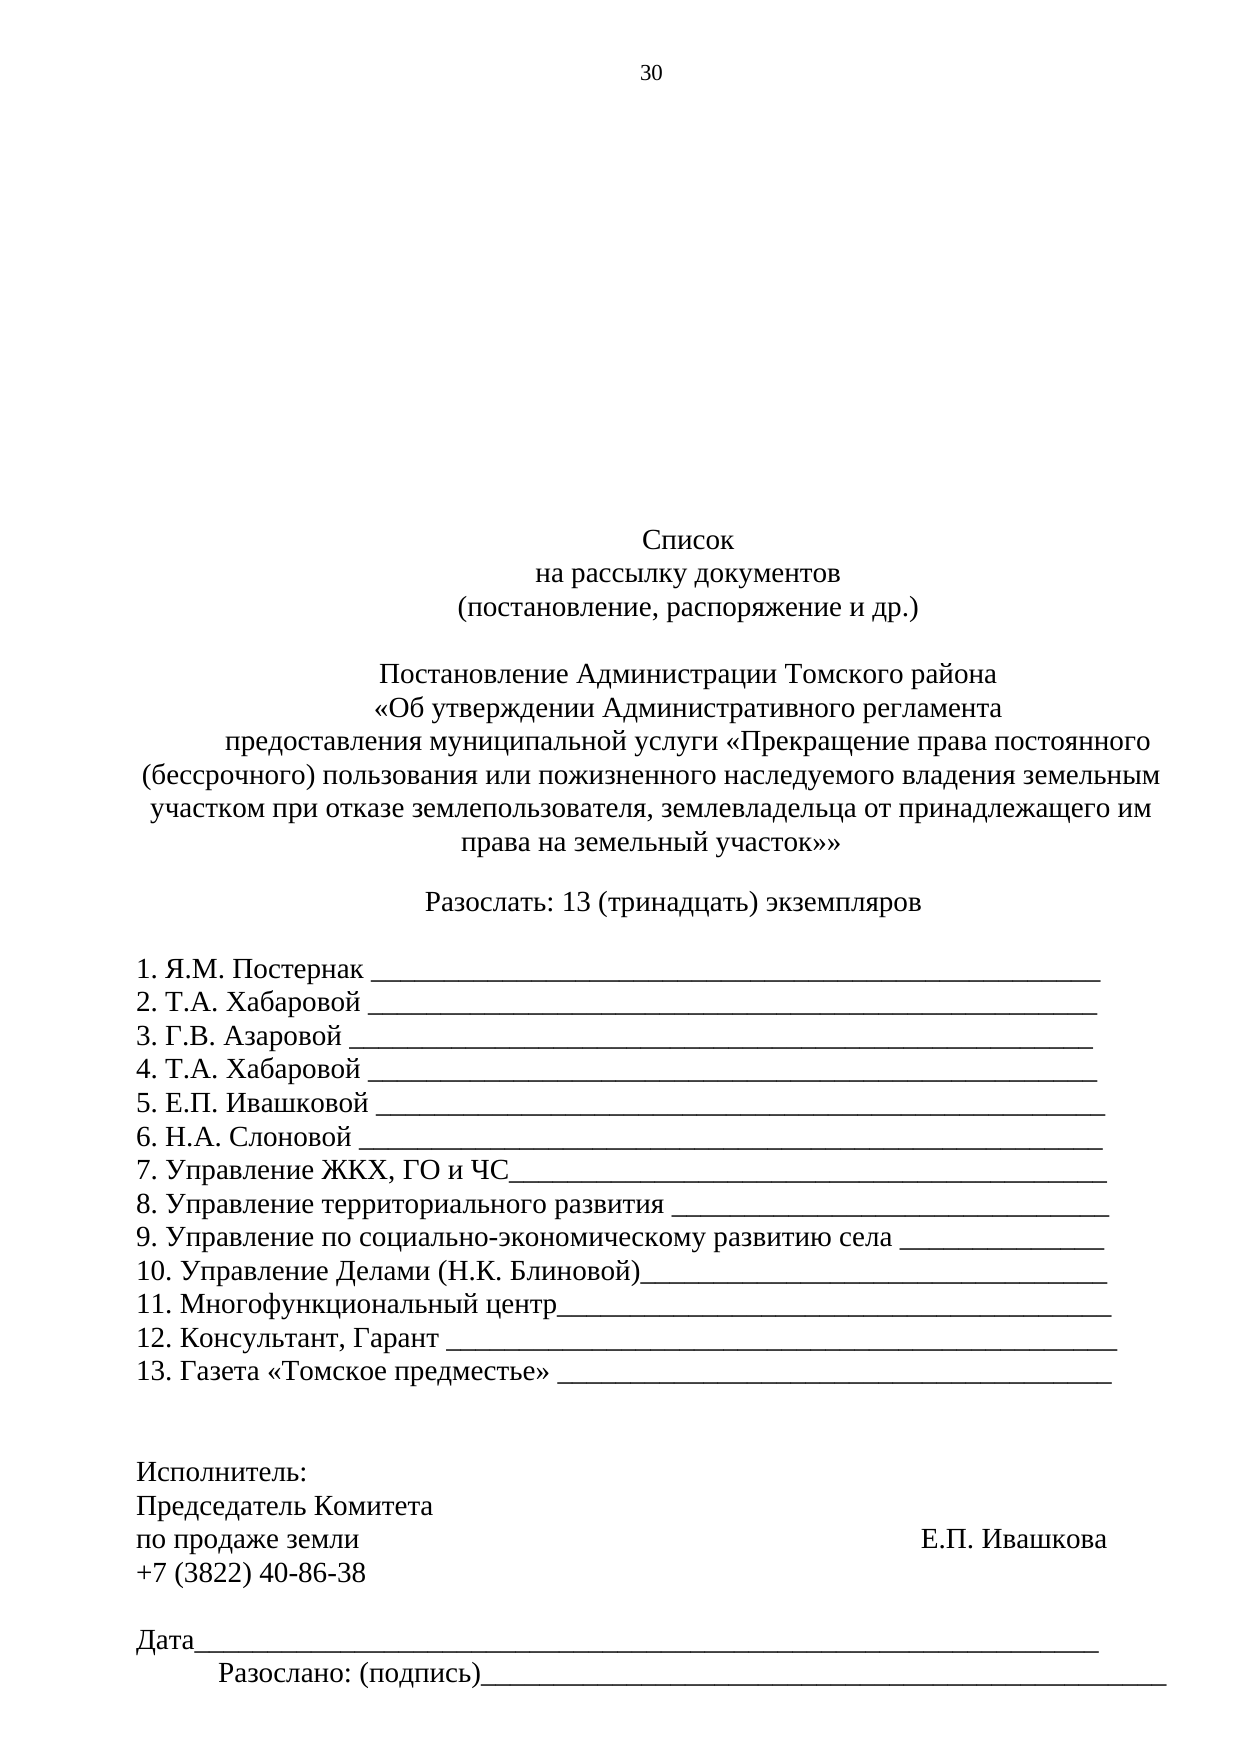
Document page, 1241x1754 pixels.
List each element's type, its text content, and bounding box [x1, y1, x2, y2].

text Разослано: (подпись)_______________________________________________ [136, 1655, 1166, 1689]
text 6. Н.А. Слоновой ___________________________________________________ [136, 1119, 1166, 1152]
text Исполнитель: [136, 1454, 1166, 1488]
text Председатель Комитета [136, 1488, 1166, 1521]
text 5. Е.П. Ивашковой __________________________________________________ [136, 1085, 1166, 1119]
text 13. Газета «Томское предместье» ______________________________________ [136, 1353, 1166, 1387]
text «Об утверждении Административного регламента [136, 690, 1166, 723]
text (постановление, распоряжение и др.) [136, 589, 1166, 623]
text Разослать: 13 (тринадцать) экземпляров [180, 884, 1166, 917]
text Дата______________________________________________________________ [136, 1622, 1166, 1655]
text 12. Консультант, Гарант ______________________________________________ [136, 1320, 1166, 1353]
text 9. Управление по социально-экономическому развитию села ______________ [136, 1219, 1166, 1253]
text 10. Управление Делами (Н.К. Блиновой)________________________________ [136, 1253, 1166, 1286]
text на рассылку документов [136, 556, 1166, 589]
text Постановление Администрации Томского района [136, 656, 1166, 690]
text 4. Т.А. Хабаровой __________________________________________________ [136, 1052, 1166, 1085]
text 2. Т.А. Хабаровой __________________________________________________ [136, 984, 1166, 1018]
text +7 (3822) 40-86-38 [136, 1555, 1166, 1588]
text по продаже земли Е.П. Ивашкова [136, 1521, 1166, 1555]
text Список [136, 522, 1166, 556]
text 1. Я.М. Постернак __________________________________________________ [136, 951, 1166, 984]
text 11. Многофункциональный центр______________________________________ [136, 1286, 1166, 1320]
text 3. Г.В. Азаровой ___________________________________________________ [136, 1018, 1166, 1052]
text 7. Управление ЖКХ, ГО и ЧС_________________________________________ [136, 1152, 1166, 1186]
text 8. Управление территориального развития ______________________________ [136, 1186, 1166, 1219]
text предоставления муниципальной услуги «Прекращение права постоянного (бессрочного) пользования или пожизненного наследуемого владения земельным участком при отказе землепользователя, землевладельца от принадлежащего им права на земельный участок»» [136, 723, 1166, 857]
